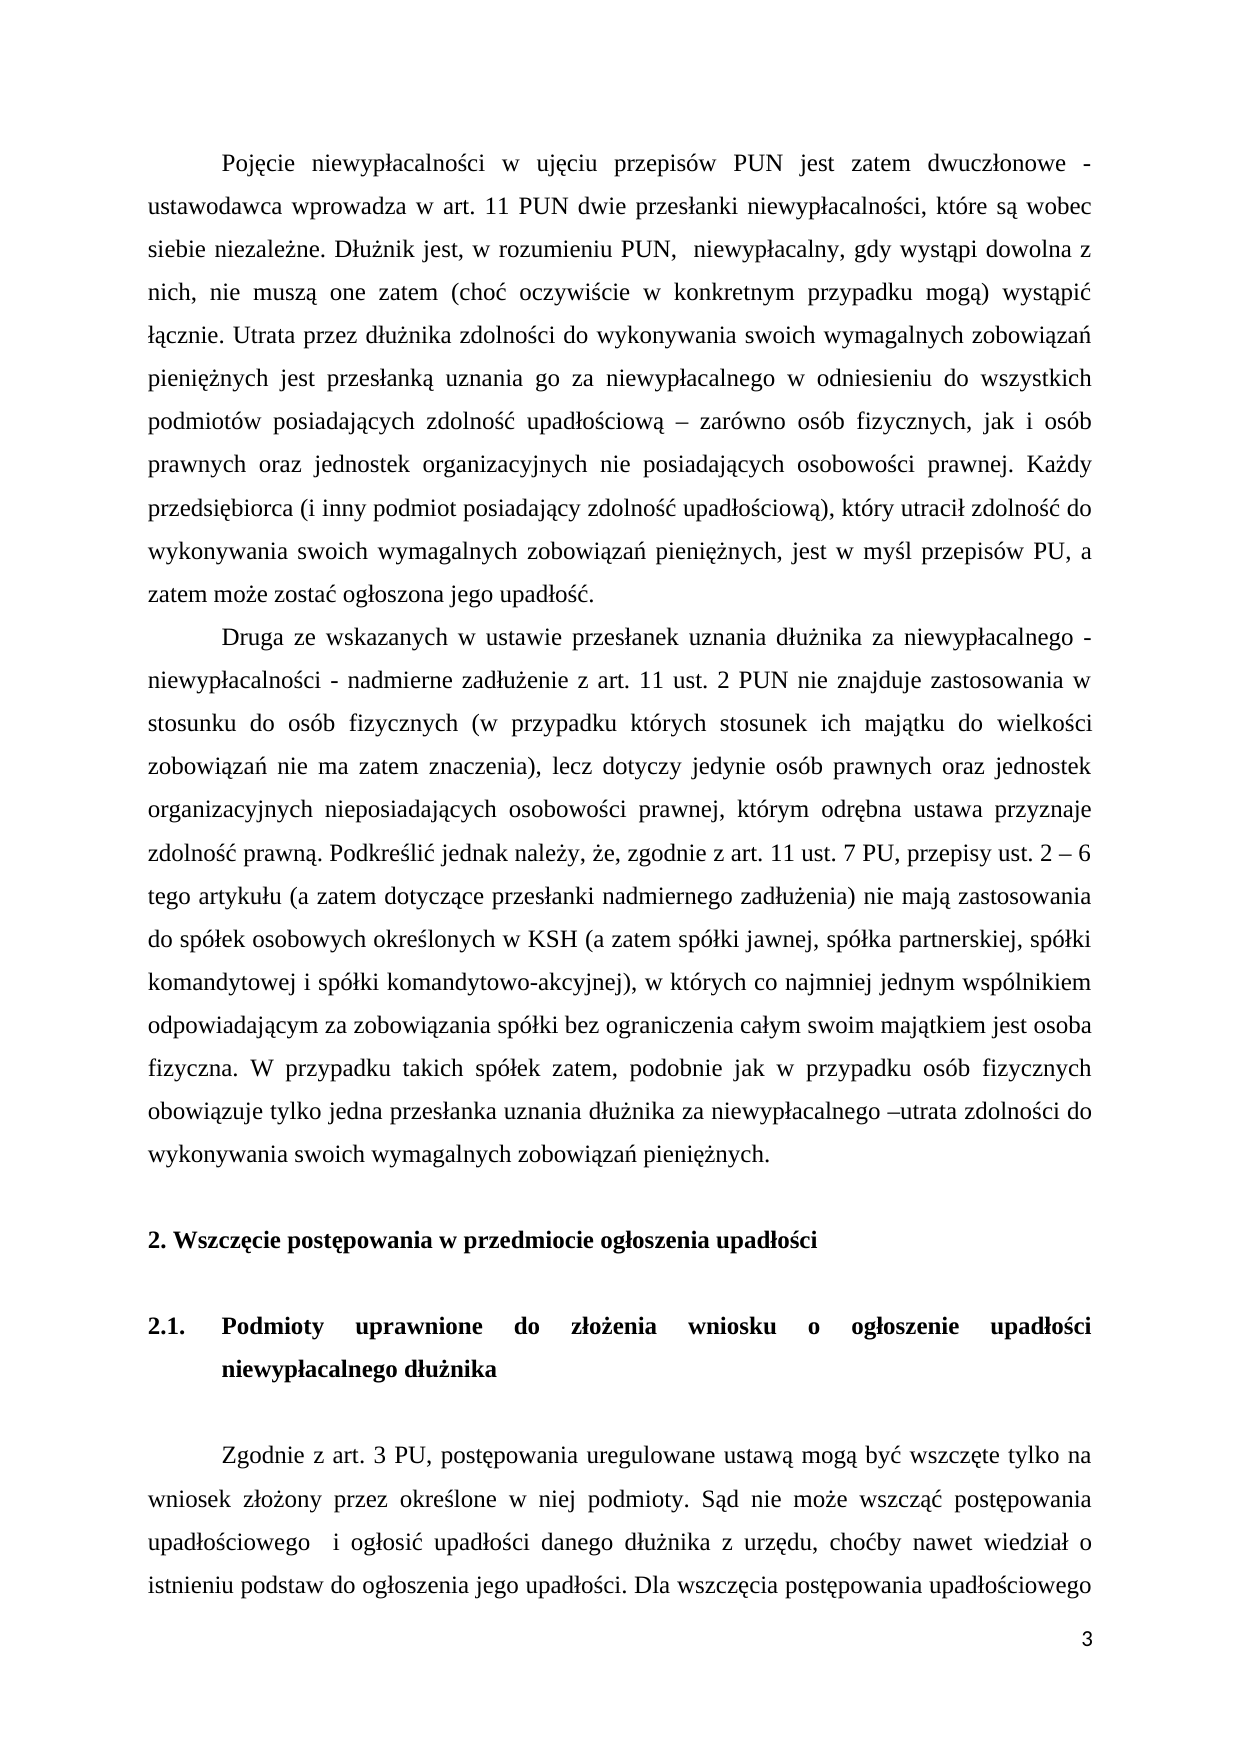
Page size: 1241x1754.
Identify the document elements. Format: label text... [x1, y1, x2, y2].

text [148, 1441, 1093, 1599]
text 2.1. Podmioty uprawnione do złożenia wniosku o ogłoszenie upadłości niewypłacalnego dłużnika [148, 1311, 1093, 1383]
text 2. Wszczęcie postępowania w przedmiocie ogłoszenia upadłości [148, 1225, 1093, 1254]
text Druga ze wskazanych w ustawie przesłanek uznania dłużnika za niewypłacalnego - niewypłacalności - nadmierne zadłużenie z art. 11 ust. 2 PUN nie znajduje zastosowania w stosunku do osób fizycznych (w przypadku których stosunek ich majątku do wielkości zobowiązań nie ma zatem znaczenia), lecz dotyczy jedynie osób prawnych oraz jednostek organizacyjnych nieposiadających osobowości prawnej, którym odrębna ustawa przyznaje zdolność prawną. Podkreślić jednak należy, że, zgodnie z art. 11 ust. 7 PU, przepisy ust. 2 – 6 tego artykułu (a zatem dotyczące przesłanki nadmiernego zadłużenia) nie mają zastosowania do spółek osobowych określonych w KSH (a zatem spółki jawnej, spółka partnerskiej, spółki komandytowej i spółki komandytowo-akcyjnej), w których co najmniej jednym wspólnikiem odpowiadającym za zobowiązania spółki bez ograniczenia całym swoim majątkiem jest osoba fizyczna. W przypadku takich spółek zatem, podobnie jak w przypadku osób fizycznych obowiązuje tylko jedna przesłanka uznania dłużnika za niewypłacalnego –utrata zdolności do wykonywania swoich wymagalnych zobowiązań pieniężnych. [148, 622, 1093, 1168]
text Pojęcie niewypłacalności w ujęciu przepisów PUN jest zatem dwuczłonowe - ustawodawca wprowadza w art. 11 PUN dwie przesłanki niewypłacalności, które są wobec siebie niezależne. Dłużnik jest, w rozumieniu PUN, niewypłacalny, gdy wystąpi dowolna z nich, nie muszą one zatem (choć oczywiście w konkretnym przypadku mogą) wystąpić łącznie. Utrata przez dłużnika zdolności do wykonywania swoich wymagalnych zobowiązań pieniężnych jest przesłanką uznania go za niewypłacalnego w odniesieniu do wszystkich podmiotów posiadających zdolność upadłościową – zarówno osób fizycznych, jak i osób prawnych oraz jednostek organizacyjnych nie posiadających osobowości prawnej. Każdy przedsiębiorca (i inny podmiot posiadający zdolność upadłościową), który utracił zdolność do wykonywania swoich wymagalnych zobowiązań pieniężnych, jest w myśl przepisów PU, a zatem może zostać ogłoszona jego upadłość. [148, 148, 1093, 608]
